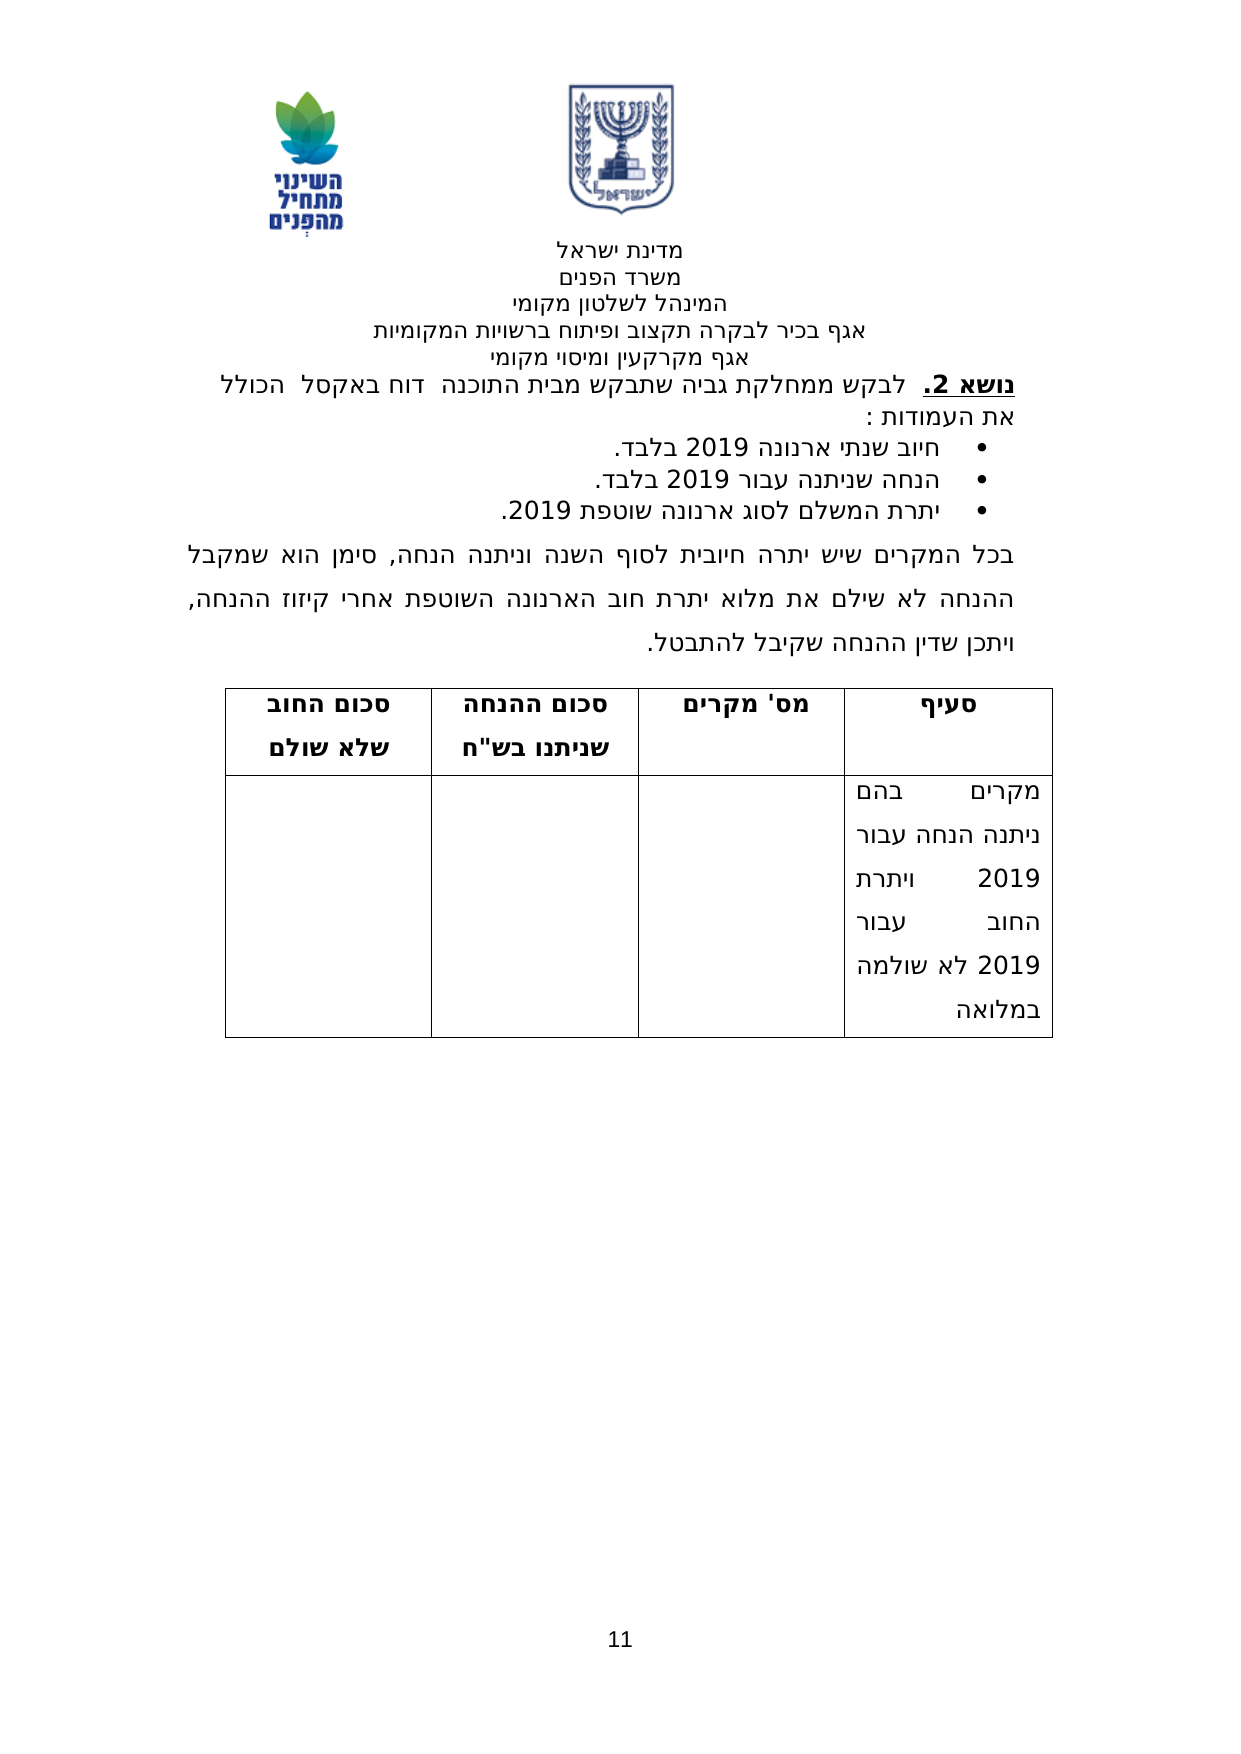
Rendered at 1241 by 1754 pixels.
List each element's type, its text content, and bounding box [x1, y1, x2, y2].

table_cell מקרים בהם ניתנה הנחה עבור 2019 ויתרת החוב עבור 2019 לא שולמה במלואה [845, 776, 1052, 1037]
table_header מס' מקרים [639, 689, 844, 775]
text נושא 2. לבקש ממחלקת גביה שתבקש מבית התוכנה דוח באקסל הכולל את העמודות : [187, 370, 1015, 431]
table_cell [432, 776, 638, 1037]
text בכל המקרים שיש יתרה חיובית לסוף השנה וניתנה הנחה, סימן הוא שמקבל ההנחה לא שילם את מלוא יתרת חוב הארנונה השוטפת אחרי קיזוז ההנחה, ויתכן שדין ההנחה שקיבל להתבטל. [187, 540, 1015, 657]
table_header סכום החוב שלא שולם [226, 689, 431, 775]
list חיוב שנתי ארנונה 2019 בלבד. [187, 433, 978, 462]
table_header סכום ההנחה שניתנו בש"ח [432, 689, 638, 775]
table_cell [639, 776, 844, 1037]
picture [560, 81, 680, 222]
list הנחה שניתנה עבור 2019 בלבד. [187, 465, 978, 494]
list יתרת המשלם לסוג ארנונה שוטפת 2019. [187, 496, 978, 525]
table_header סעיף [845, 689, 1052, 775]
table_cell [226, 776, 431, 1037]
picture [265, 90, 343, 234]
